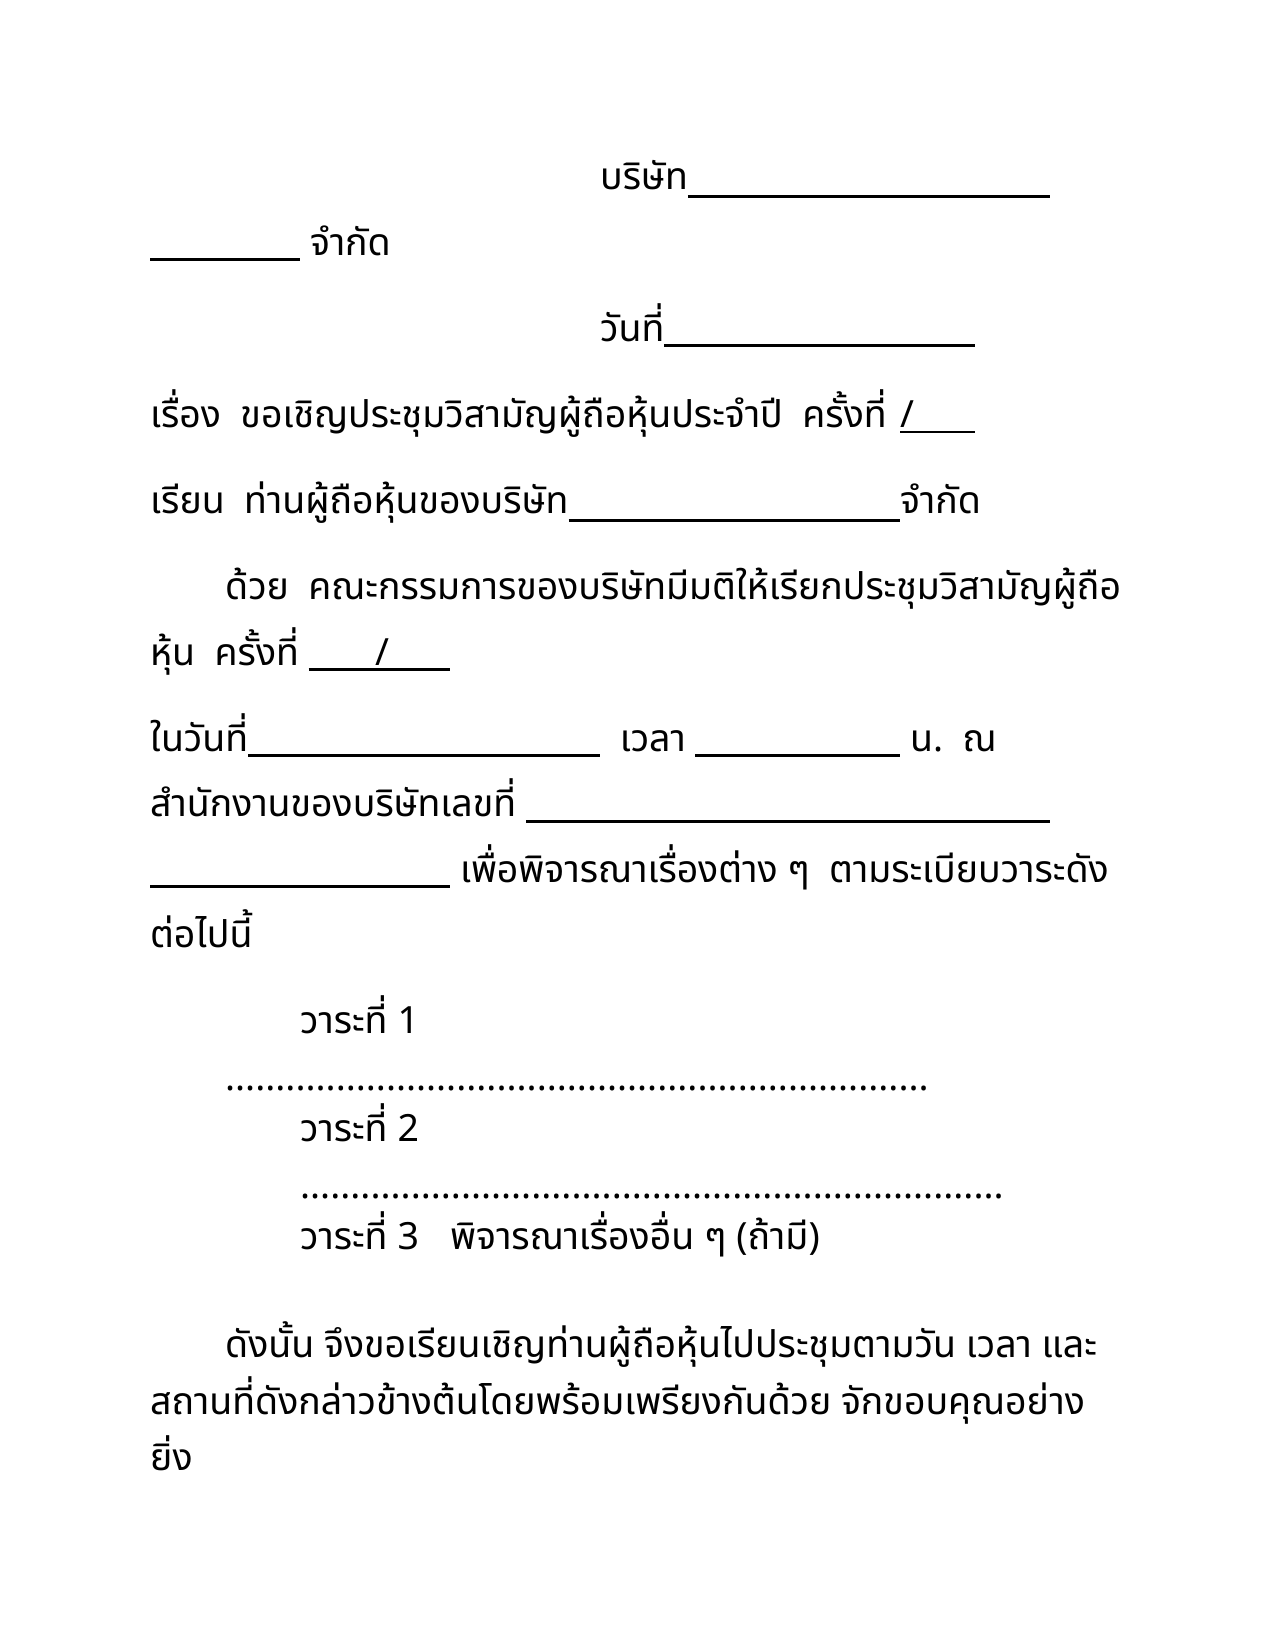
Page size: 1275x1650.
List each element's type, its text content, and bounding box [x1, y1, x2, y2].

text ในวันที่ เวลา น. ณ สำนักงานของบริษัทเลขที่ เพื่อพิจารณาเรื่องต่าง ๆ ตามระเบียบวาระดังต่อไปนี้ [150, 711, 1125, 964]
text วาระที่ 3 พิจารณาเรื่องอื่น ๆ (ถ้ามี) [225, 1209, 1125, 1267]
text ด้วย คณะกรรมการของบริษัทมีมติให้เรียกประชุมวิสามัญผู้ถือหุ้น ครั้งที่ / [150, 560, 1125, 682]
text บริษัท จำกัด [150, 150, 1125, 272]
text วาระที่ 2 ...................................................................... [225, 1102, 1125, 1209]
text เรียน ท่านผู้ถือหุ้นของบริษัท จำกัด [150, 474, 1125, 531]
text ดังนั้น จึงขอเรียนเชิญท่านผู้ถือหุ้นไปประชุมตามวัน เวลา และสถานที่ดังกล่าวข้างต้นโดยพร้อมเพรียงกันด้วย จักขอบคุณอย่างยิ่ง [150, 1318, 1125, 1488]
text เรื่อง ขอเชิญประชุมวิสามัญผู้ถือหุ้นประจำปี ครั้งที่ / [150, 387, 1125, 444]
text วันที่ [525, 301, 1125, 358]
text วาระที่ 1 ...................................................................... [150, 993, 1125, 1102]
